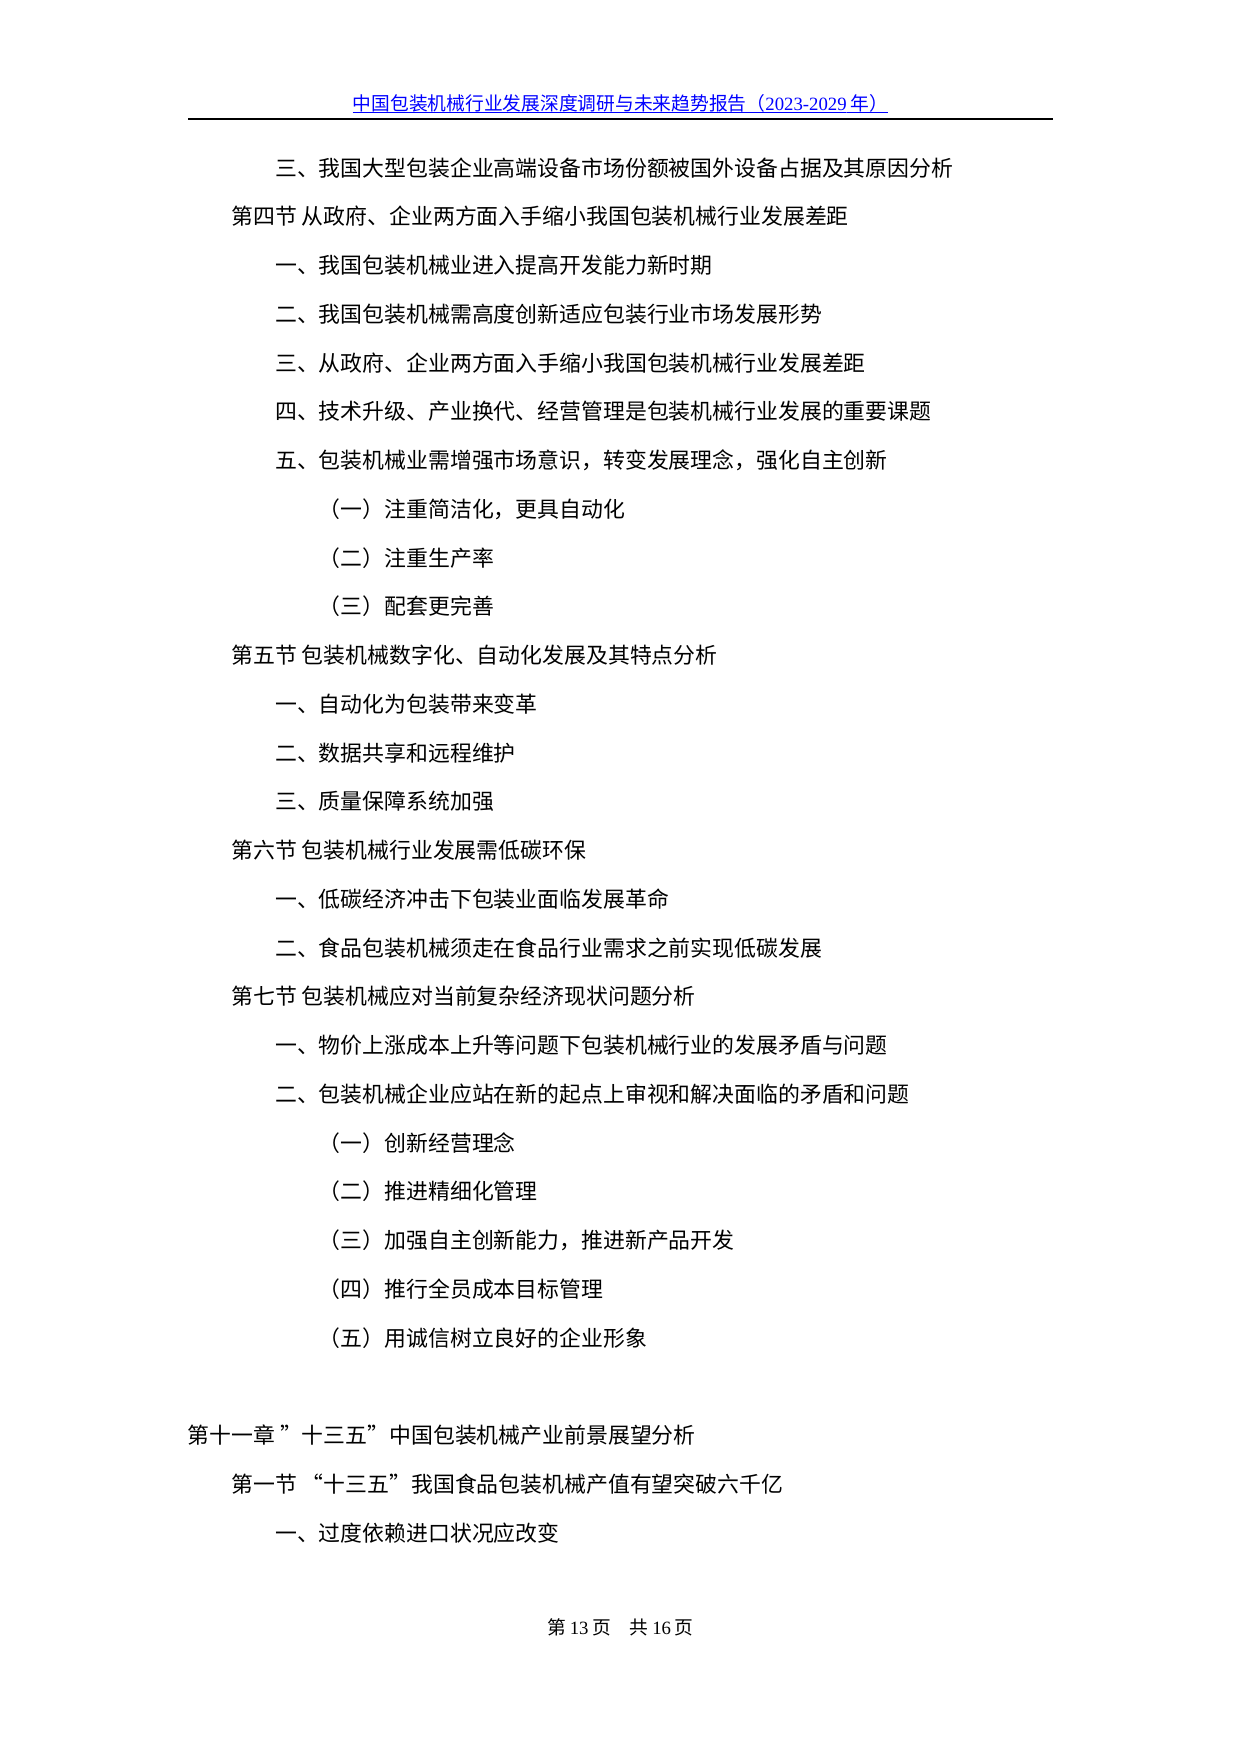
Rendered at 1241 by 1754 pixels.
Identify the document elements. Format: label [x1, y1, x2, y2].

text [187, 150, 1053, 1548]
